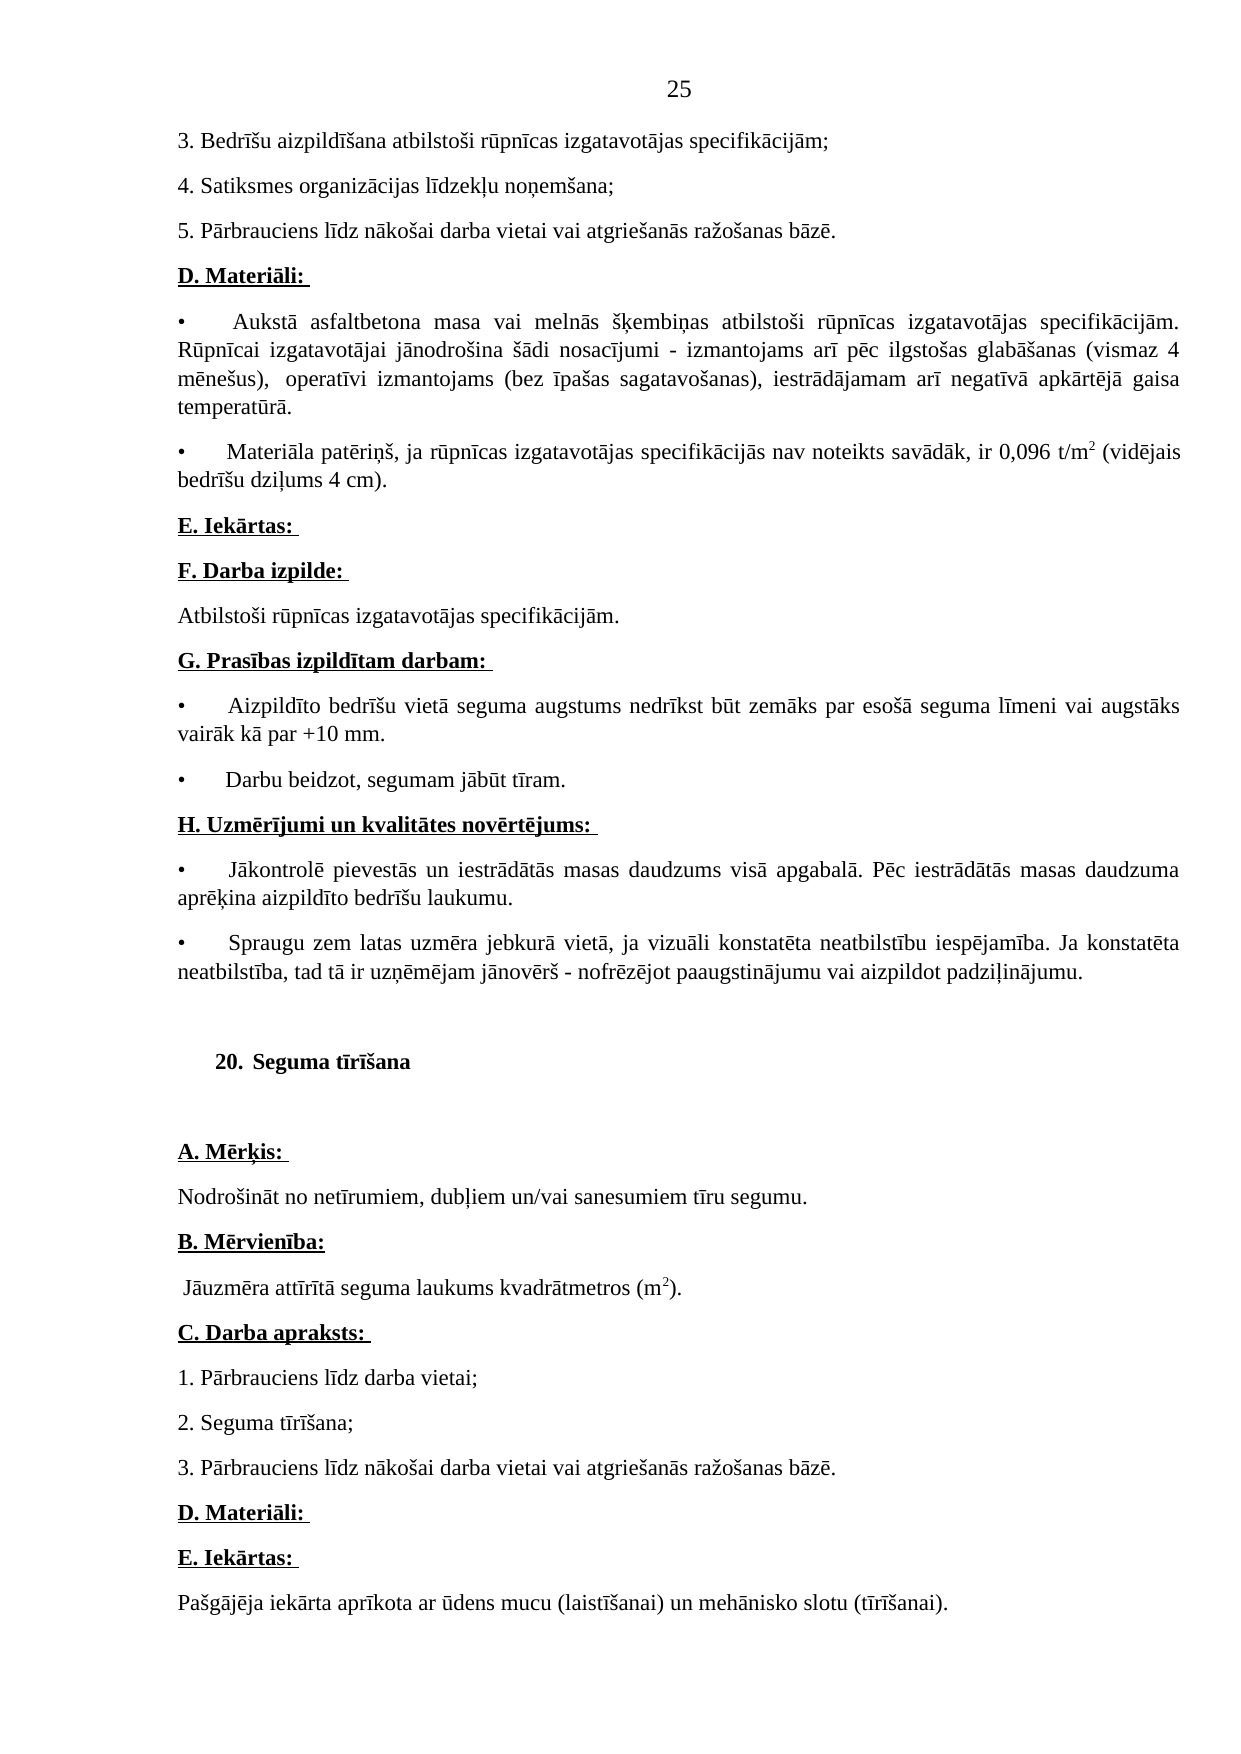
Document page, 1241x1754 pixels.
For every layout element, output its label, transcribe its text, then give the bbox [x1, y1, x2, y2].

text D. Materiāli: [177, 1499, 1181, 1525]
text • Darbu beidzot, segumam jābūt tīram. [177, 766, 1181, 792]
text Pašgājēja iekārta aprīkota ar ūdens mucu (laistīšanai) un mehānisko slotu (tīrīšanai). [177, 1589, 1181, 1616]
text H. Uzmērījumi un kvalitātes novērtējums: [177, 811, 1181, 837]
text Jāuzmēra attīrītā seguma laukums kvadrātmetros (m2). [177, 1273, 1181, 1300]
text F. Darba izpilde: [177, 557, 1181, 583]
text Nodrošināt no netīrumiem, dubļiem un/vai sanesumiem tīru segumu. [177, 1183, 1181, 1210]
text Atbilstoši rūpnīcas izgatavotājas specifikācijām. [177, 602, 1181, 628]
text A. Mērķis: [177, 1138, 1181, 1164]
text 2. Seguma tīrīšana; [177, 1409, 1181, 1435]
text 5. Pārbrauciens līdz nākošai darba vietai vai atgriešanās ražošanas bāzē. [177, 217, 1181, 244]
text 4. Satiksmes organizācijas līdzekļu noņemšana; [177, 172, 1181, 199]
text • Spraugu zem latas uzmēra jebkurā vietā, ja vizuāli konstatēta neatbilstību iespējamība. Ja konstatēta neatbilstība, tad tā ir uzņēmējam jānovērš - nofrēzējot paaugstinājumu vai aizpildot padziļinājumu. [177, 929, 1181, 984]
text G. Prasības izpildītam darbam: [177, 647, 1181, 673]
text C. Darba apraksts: [177, 1319, 1181, 1345]
text • Jākontrolē pievestās un iestrādātās masas daudzums visā apgabalā. Pēc iestrādātās masas daudzuma aprēķina aizpildīto bedrīšu laukumu. [177, 856, 1181, 911]
text 3. Pārbrauciens līdz nākošai darba vietai vai atgriešanās ražošanas bāzē. [177, 1454, 1181, 1480]
text • Materiāla patēriņš, ja rūpnīcas izgatavotājas specifikācijās nav noteikts savādāk, ir 0,096 t/m2 (vidējais bedrīšu dziļums 4 cm). [177, 438, 1181, 493]
text 3. Bedrīšu aizpildīšana atbilstoši rūpnīcas izgatavotājas specifikācijām; [177, 127, 1181, 154]
list Seguma tīrīšana [215, 1048, 1181, 1074]
text E. Iekārtas: [177, 512, 1181, 538]
text • Aukstā asfaltbetona masa vai melnās šķembiņas atbilstoši rūpnīcas izgatavotājas specifikācijām. Rūpnīcai izgatavotājai jānodrošina šādi nosacījumi - izmantojams arī pēc ilgstošas glabāšanas (vismaz 4 mēnešus), operatīvi izmantojams (bez īpašas sagatavošanas), iestrādājamam arī negatīvā apkārtējā gaisa temperatūrā. [177, 308, 1181, 419]
text B. Mērvienība: [177, 1228, 1181, 1255]
text 1. Pārbrauciens līdz darba vietai; [177, 1364, 1181, 1390]
text • Aizpildīto bedrīšu vietā seguma augstums nedrīkst būt zemāks par esošā seguma līmeni vai augstāks vairāk kā par +10 mm. [177, 692, 1181, 747]
text E. Iekārtas: [177, 1544, 1181, 1571]
text D. Materiāli: [177, 263, 1181, 289]
